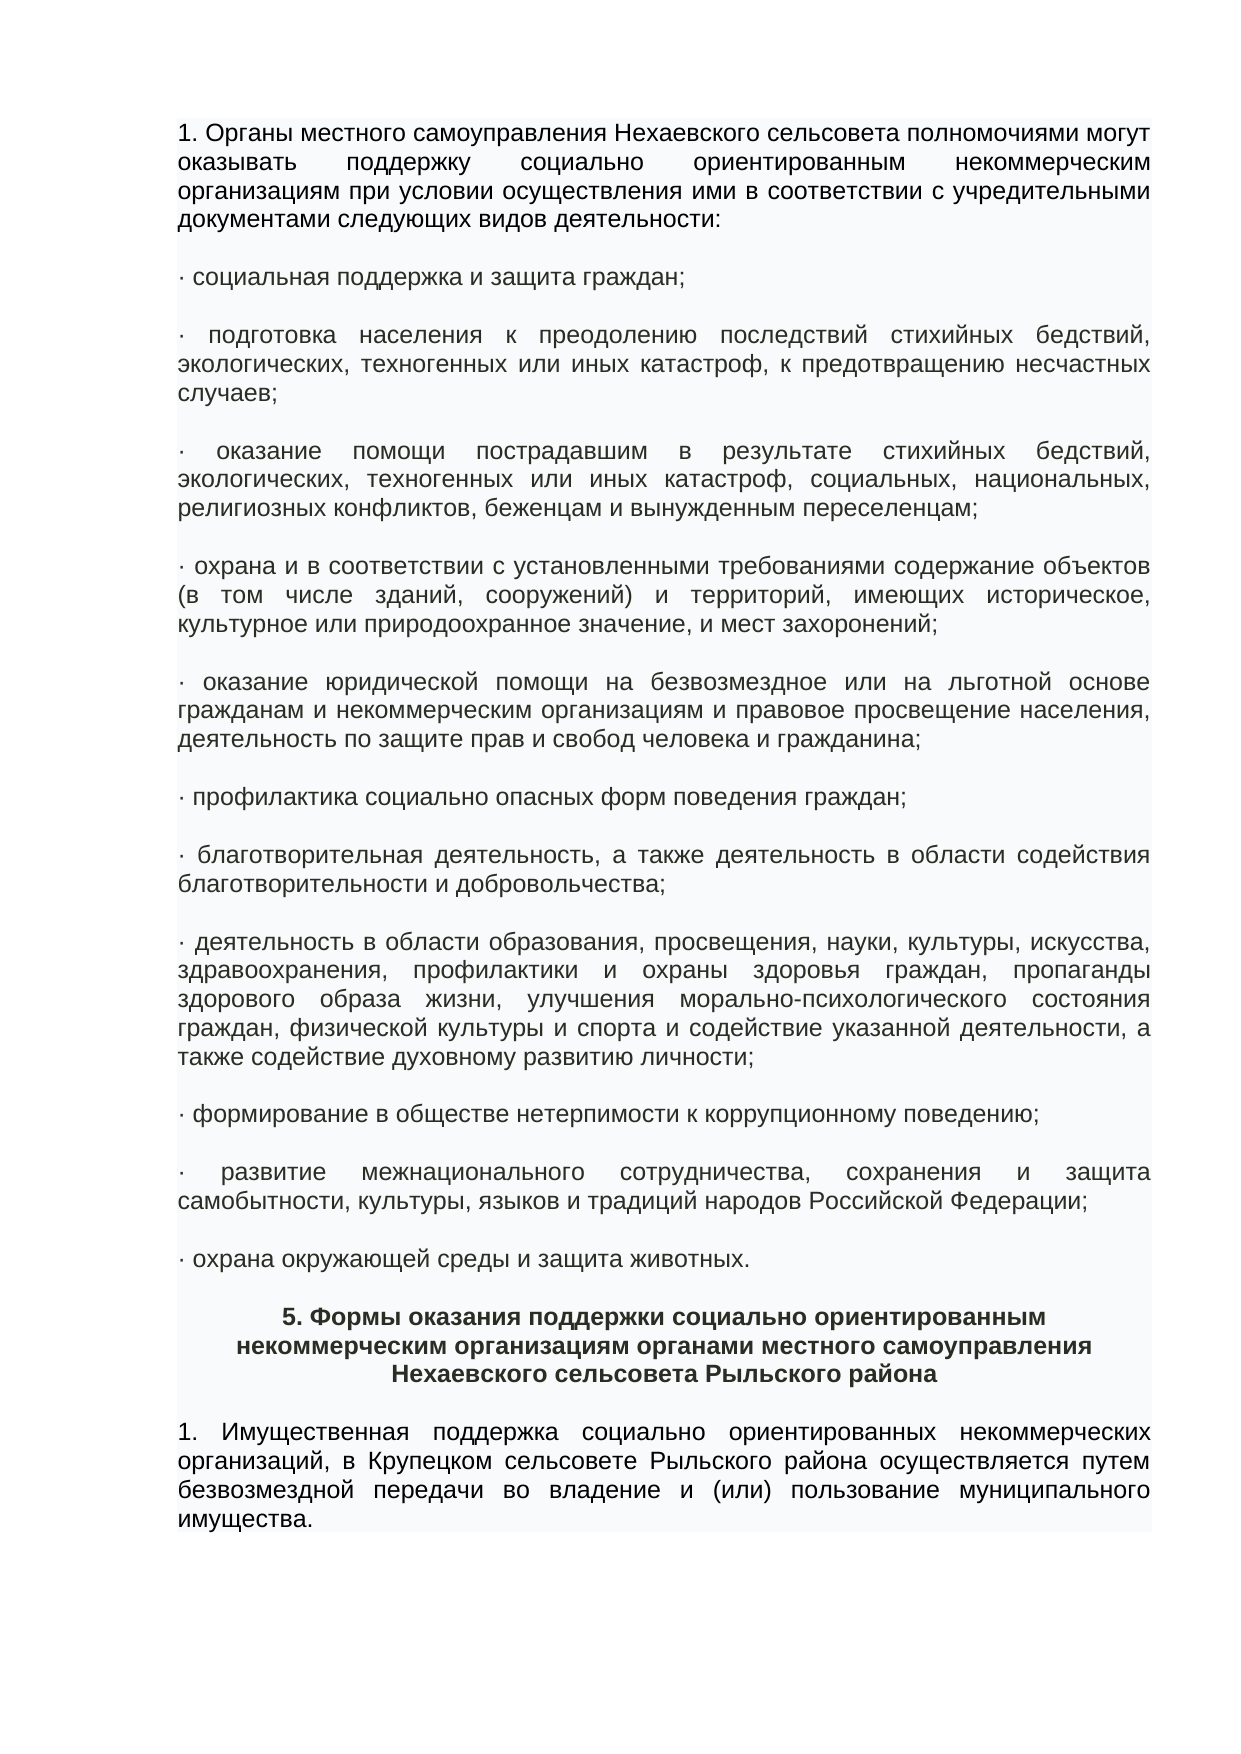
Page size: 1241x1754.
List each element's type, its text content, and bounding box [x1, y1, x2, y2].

text · профилактика социально опасных форм поведения граждан; [177, 782, 1152, 811]
text · оказание помощи пострадавшим в результате стихийных бедствий, экологических, техногенных или иных катастроф, социальных, национальных, религиозных конфликтов, беженцам и вынужденным переселенцам; [177, 436, 1152, 522]
text 1. Органы местного самоуправления Нехаевского сельсовета полномочиями могут оказывать поддержку социально ориентированным некоммерческим организациям при условии осуществления ими в соответствии с учредительными документами следующих видов деятельности: [177, 118, 1152, 233]
text · развитие межнационального сотрудничества, сохранения и защита самобытности, культуры, языков и традиций народов Российской Федерации; [177, 1157, 1152, 1215]
text · благотворительная деятельность, а также деятельность в области содействия благотворительности и добровольчества; [177, 840, 1152, 897]
text · охрана и в соответствии с установленными требованиями содержание объектов (в том числе зданий, сооружений) и территорий, имеющих историческое, культурное или природоохранное значение, и мест захоронений; [177, 551, 1152, 637]
text 1. Имущественная поддержка социально ориентированных некоммерческих организаций, в Крупецком сельсовете Рыльского района осуществляется путем безвозмездной передачи во владение и (или) пользование муниципального имущества. [177, 1417, 1152, 1532]
text · формирование в обществе нетерпимости к коррупционному поведению; [177, 1099, 1152, 1128]
text · оказание юридической помощи на безвозмездное или на льготной основе гражданам и некоммерческим организациям и правовое просвещение населения, деятельность по защите прав и свобод человека и гражданина; [177, 666, 1152, 753]
text · социальная поддержка и защита граждан; [177, 262, 1152, 291]
text · деятельность в области образования, просвещения, науки, культуры, искусства, здравоохранения, профилактики и охраны здоровья граждан, пропаганды здорового образа жизни, улучшения морально-психологического состояния граждан, физической культуры и спорта и содействие указанной деятельности, а также содействие духовному развитию личности; [177, 926, 1152, 1070]
text · охрана окружающей среды и защита животных. [177, 1244, 1152, 1273]
text 5. Формы оказания поддержки социально ориентированным некоммерческим организациям органами местного самоуправления Нехаевского сельсовета Рыльского района [177, 1302, 1152, 1388]
text · подготовка населения к преодолению последствий стихийных бедствий, экологических, техногенных или иных катастроф, к предотвращению несчастных случаев; [177, 320, 1152, 406]
